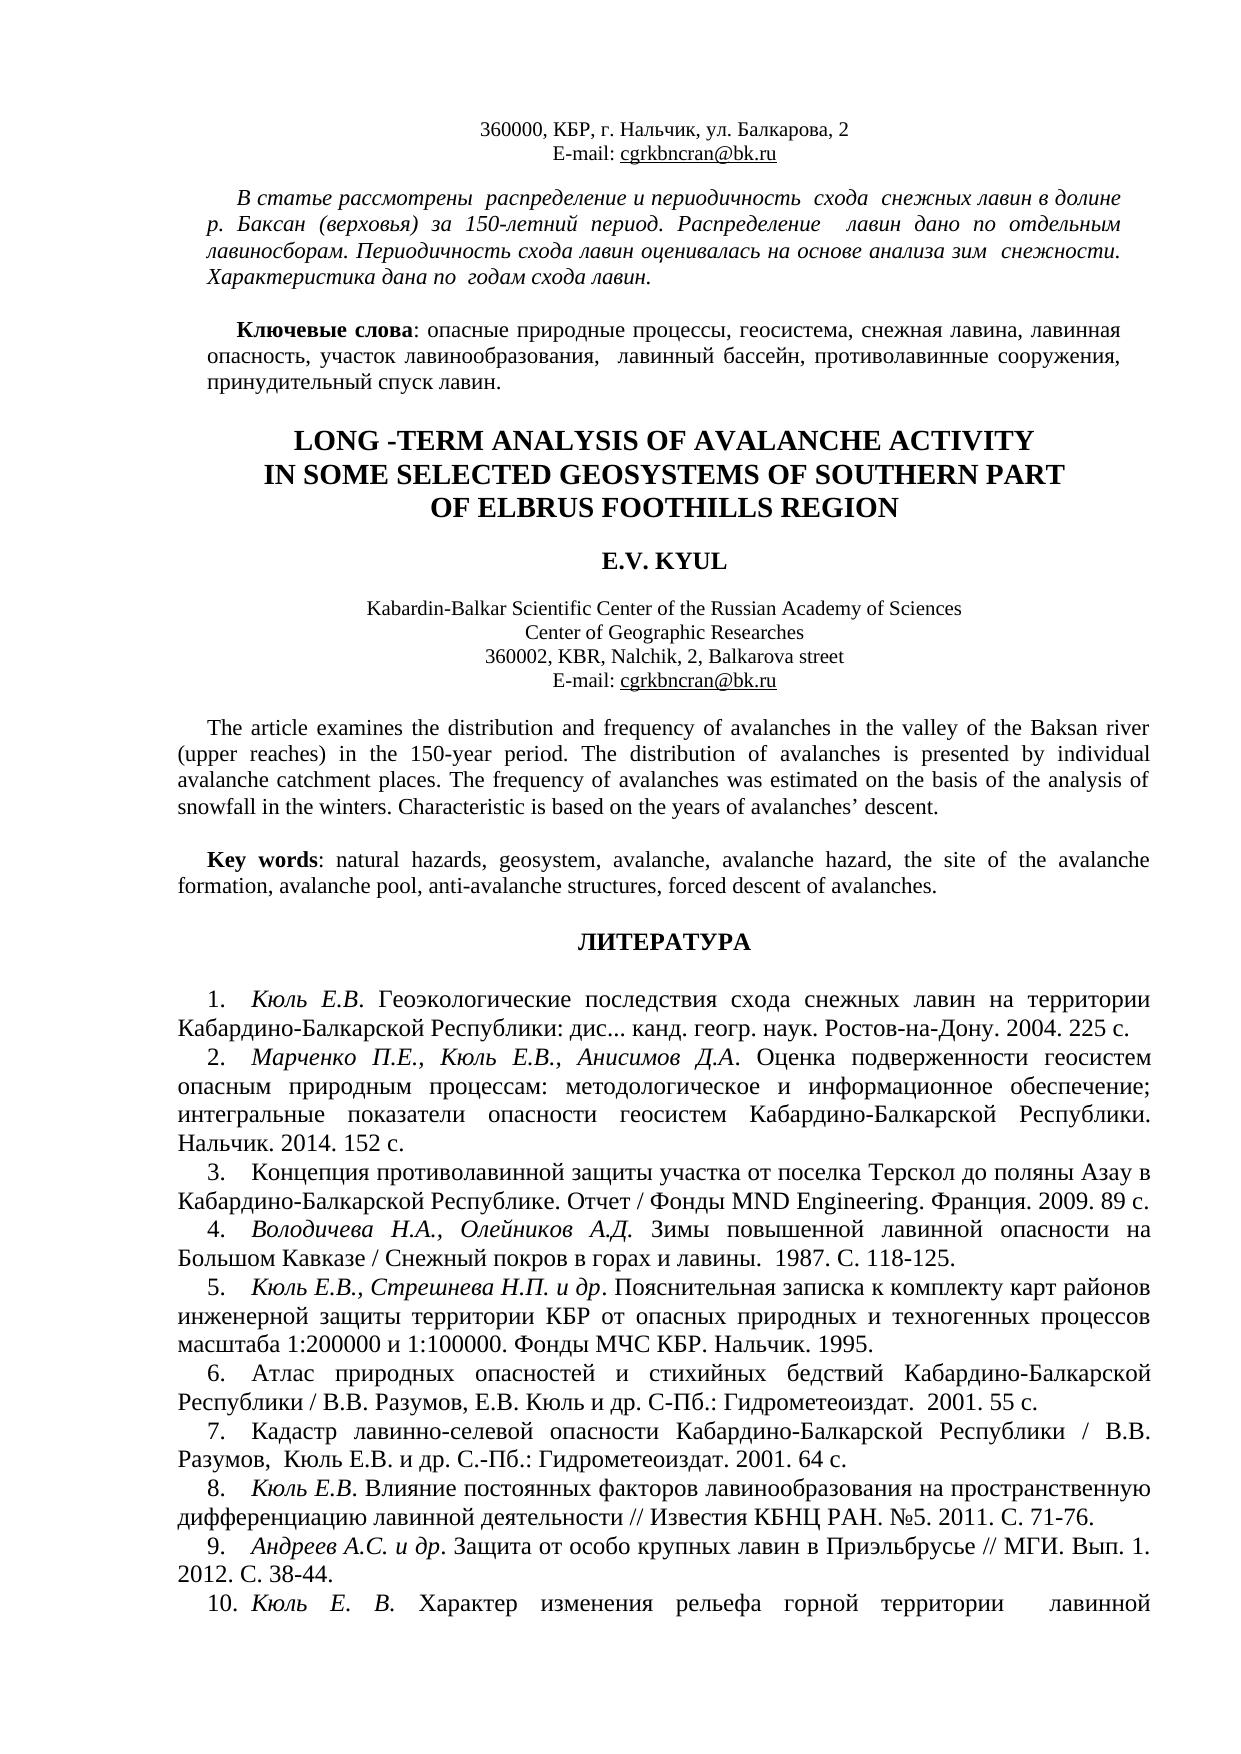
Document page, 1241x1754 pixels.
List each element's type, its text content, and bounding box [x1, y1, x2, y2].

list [177, 1588, 1152, 1617]
text E.V. KYUL [177, 546, 1152, 574]
list Марченко П.Е., Кюль Е.В., Анисимов Д.А. Оценка подверженности геосистем опасным природным процессам: методологическое и информационное обеспечение; интегральные показатели опасности геосистем Кабардино-Балкарской Республики. Нальчик. 2014. 152 с. [177, 1042, 1152, 1157]
text LONG -TERM ANALYSIS OF AVALANCHE ACTIVITY [177, 423, 1152, 457]
text Kabardin-Balkar Scientific Center of the Russian Academy of Sciences [177, 596, 1152, 620]
text 360002, KBR, Nalchik, 2, Balkarova street [177, 644, 1152, 668]
text Литература [177, 927, 1152, 956]
list Володичева Н.А., Олейников А.Д. Зимы повышенной лавинной опасности на Большом Кавказе / Снежный покров в горах и лавины. 1987. С. 118-125. [177, 1214, 1152, 1272]
text В статье рассмотрены распределение и периодичность схода снежных лавин в долине р. Баксан (верховья) за 150-летний период. Распределение лавин дано по отдельным лавиносборам. Периодичность схода лавин оценивалась на основе анализа зим снежности. Характеристика дана по годам схода лавин. [207, 184, 1122, 289]
list Атлас природных опасностей и стихийных бедствий Кабардино-Балкарской Республики / В.В. Разумов, Е.В. Кюль и др. С-Пб.: Гидрометеоиздат. 2001. 55 с. [177, 1358, 1152, 1416]
text Center of Geographic Researches [177, 620, 1152, 644]
text The article examines the distribution and frequency of avalanches in the valley of the Baksan river (upper reaches) in the 150-year period. The distribution of avalanches is presented by individual avalanche catchment places. The frequency of avalanches was estimated on the basis of the analysis of snowfall in the winters. Characteristic is based on the years of avalanches’ descent. [177, 714, 1152, 819]
list Кюль Е.В. Геоэкологические последствия схода снежных лавин на территории Кабардино-Балкарской Республики: дис... канд. геогр. наук. Ростов-на-Дону. 2004. 225 с. [177, 984, 1152, 1042]
text OF ELBRUS FOOTHILLS REGION [177, 491, 1152, 524]
list Концепция противолавинной защиты участка от поселка Терскол до поляны Азау в Кабардино-Балкарской Республике. Отчет / Фонды MND Engineering. Франция. 2009. 89 с. [177, 1157, 1152, 1214]
text E-mail: cgrkbncran@bk.ru [177, 142, 1152, 165]
text Key words: natural hazards, geosystem, avalanche, avalanche hazard, the site of the avalanche formation, avalanche pool, anti-avalanche structures, forced descent of avalanches. [177, 846, 1152, 898]
list Кюль Е.В., Стрешнева Н.П. и др. Пояснительная записка к комплекту карт районов инженерной защиты территории КБР от опасных природных и техногенных процессов масштаба 1:200000 и 1:100000. Фонды МЧС КБР. Нальчик. 1995. [177, 1272, 1152, 1358]
list Андреев А.С. и др. Защита от особо крупных лавин в Приэльбрусье // МГИ. Вып. 1. 2012. С. 38-44. [177, 1531, 1152, 1588]
list Кадастр лавинно-селевой опасности Кабардино-Балкарской Республики / В.В. Разумов, Кюль Е.В. и др. С.-Пб.: Гидрометеоиздат. 2001. 64 с. [177, 1416, 1152, 1473]
text E-mail: cgrkbncran@bk.ru [177, 668, 1152, 692]
text Ключевые слова: опасные природные процессы, геосистема, снежная лавина, лавинная опасность, участок лавинообразования, лавинный бассейн, противолавинные сооружения, принудительный спуск лавин. [207, 316, 1122, 395]
text IN SOME SELECTED GEOSYSTEMS OF SOUTHERN PART [177, 457, 1152, 491]
list Кюль Е.В. Влияние постоянных факторов лавинообразования на пространственную дифференциацию лавинной деятельности // Известия КБНЦ РАН. №5. 2011. С. 71-76. [177, 1473, 1152, 1531]
text 360000, КБР, г. Нальчик, ул. Балкарова, 2 [177, 118, 1152, 142]
